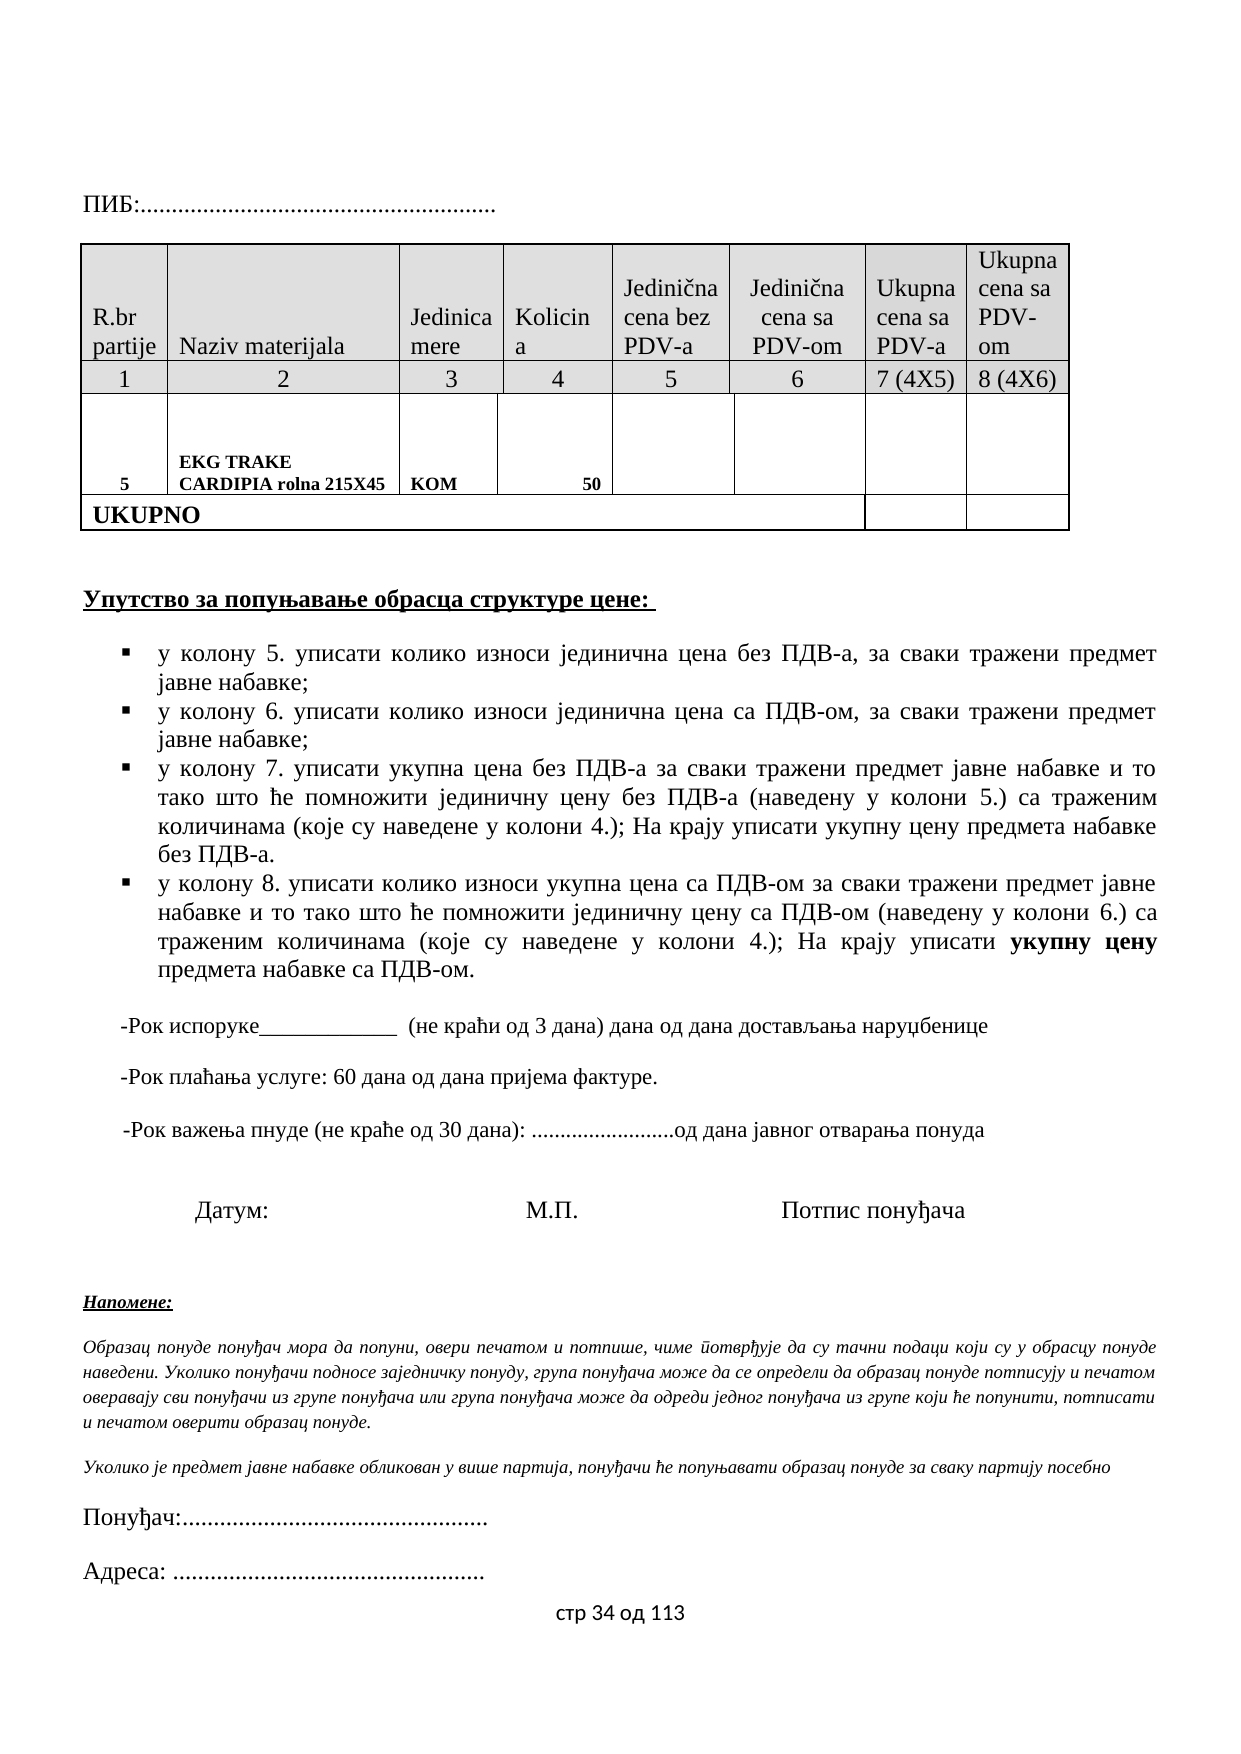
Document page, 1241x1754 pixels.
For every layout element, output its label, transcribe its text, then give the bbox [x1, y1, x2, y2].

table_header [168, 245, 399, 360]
list у колону 6. уписати колико износи јединична цена са ПДВ-ом, за сваки тражени предмет јавне набавке; [120, 696, 1157, 753]
list у колону 5. уписати колико износи јединична цена без ПДВ-а, за сваки тражени предмет јавне набавке; [120, 638, 1157, 696]
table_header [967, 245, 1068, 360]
text Образац понуде понуђач мора да попуни, овери печатом и потпише, чиме потврђује да су тачни подаци који су у обрасцу понуде наведени. Уколико понуђачи подносе заједничку понуду, група понуђача може да се определи да образац понуде потписују и печатом оверавају сви понуђачи из групе понуђача или група понуђача може да одреди једног понуђача из групе који ће попунити, потписати и печатом оверити образац понуде. [83, 1336, 1157, 1432]
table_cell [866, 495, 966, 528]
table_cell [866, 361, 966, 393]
text ПИБ:......................................................... [83, 189, 1157, 218]
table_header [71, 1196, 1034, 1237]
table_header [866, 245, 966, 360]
text Понуђач:................................................. [83, 1502, 1157, 1531]
text Упутство за попуњавање обрасца структуре цене: [83, 584, 1157, 613]
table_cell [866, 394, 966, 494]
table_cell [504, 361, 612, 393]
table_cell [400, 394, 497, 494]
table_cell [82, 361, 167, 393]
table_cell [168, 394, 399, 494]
text Адреса: .................................................. [83, 1556, 1157, 1584]
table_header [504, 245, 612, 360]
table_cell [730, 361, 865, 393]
list у колону 7. уписати укупна цена без ПДВ-а за сваки тражени предмет јавне набавке и то тако што ће помножити јединичну цену без ПДВ-а (наведену у колони 5.) са траженим количинама (које су наведене у колони 4.); На крају уписати укупну цену предмета набавке без ПДВ-а. [120, 753, 1157, 868]
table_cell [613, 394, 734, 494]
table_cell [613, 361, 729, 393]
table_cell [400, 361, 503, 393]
text -Рок плаћања услуге: 60 дана од дана пријема фактуре. [83, 1063, 1157, 1089]
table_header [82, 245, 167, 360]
list у колону 8. уписати колико износи укупна цена са ПДВ-ом за сваки тражени предмет јавне набавке и то тако што ће помножити јединичну цену са ПДВ-ом (наведену у колони 6.) са траженим количинама (које су наведене у колони 4.); На крају уписати укупну цену предмета набавке са ПДВ-ом. [120, 868, 1157, 983]
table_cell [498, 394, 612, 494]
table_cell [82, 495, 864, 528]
text Напомене: [83, 1291, 1157, 1312]
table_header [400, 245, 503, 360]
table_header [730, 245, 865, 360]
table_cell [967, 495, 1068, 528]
text Уколико је предмет јавне набавке обликован у више партија, понуђачи ће попуњавати образац понуде за сваку партију посебно [83, 1456, 1157, 1478]
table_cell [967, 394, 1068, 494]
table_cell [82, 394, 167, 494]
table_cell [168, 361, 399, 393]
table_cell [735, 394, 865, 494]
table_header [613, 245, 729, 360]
text -Рок важења пнуде (не краће од 30 дана): .........................од дана јавног отварања понуда [83, 1116, 1157, 1142]
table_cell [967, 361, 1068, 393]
text -Рок испоруке____________ (не краћи од 3 дана) дана од дана достављања наруџбенице [83, 1012, 1157, 1038]
